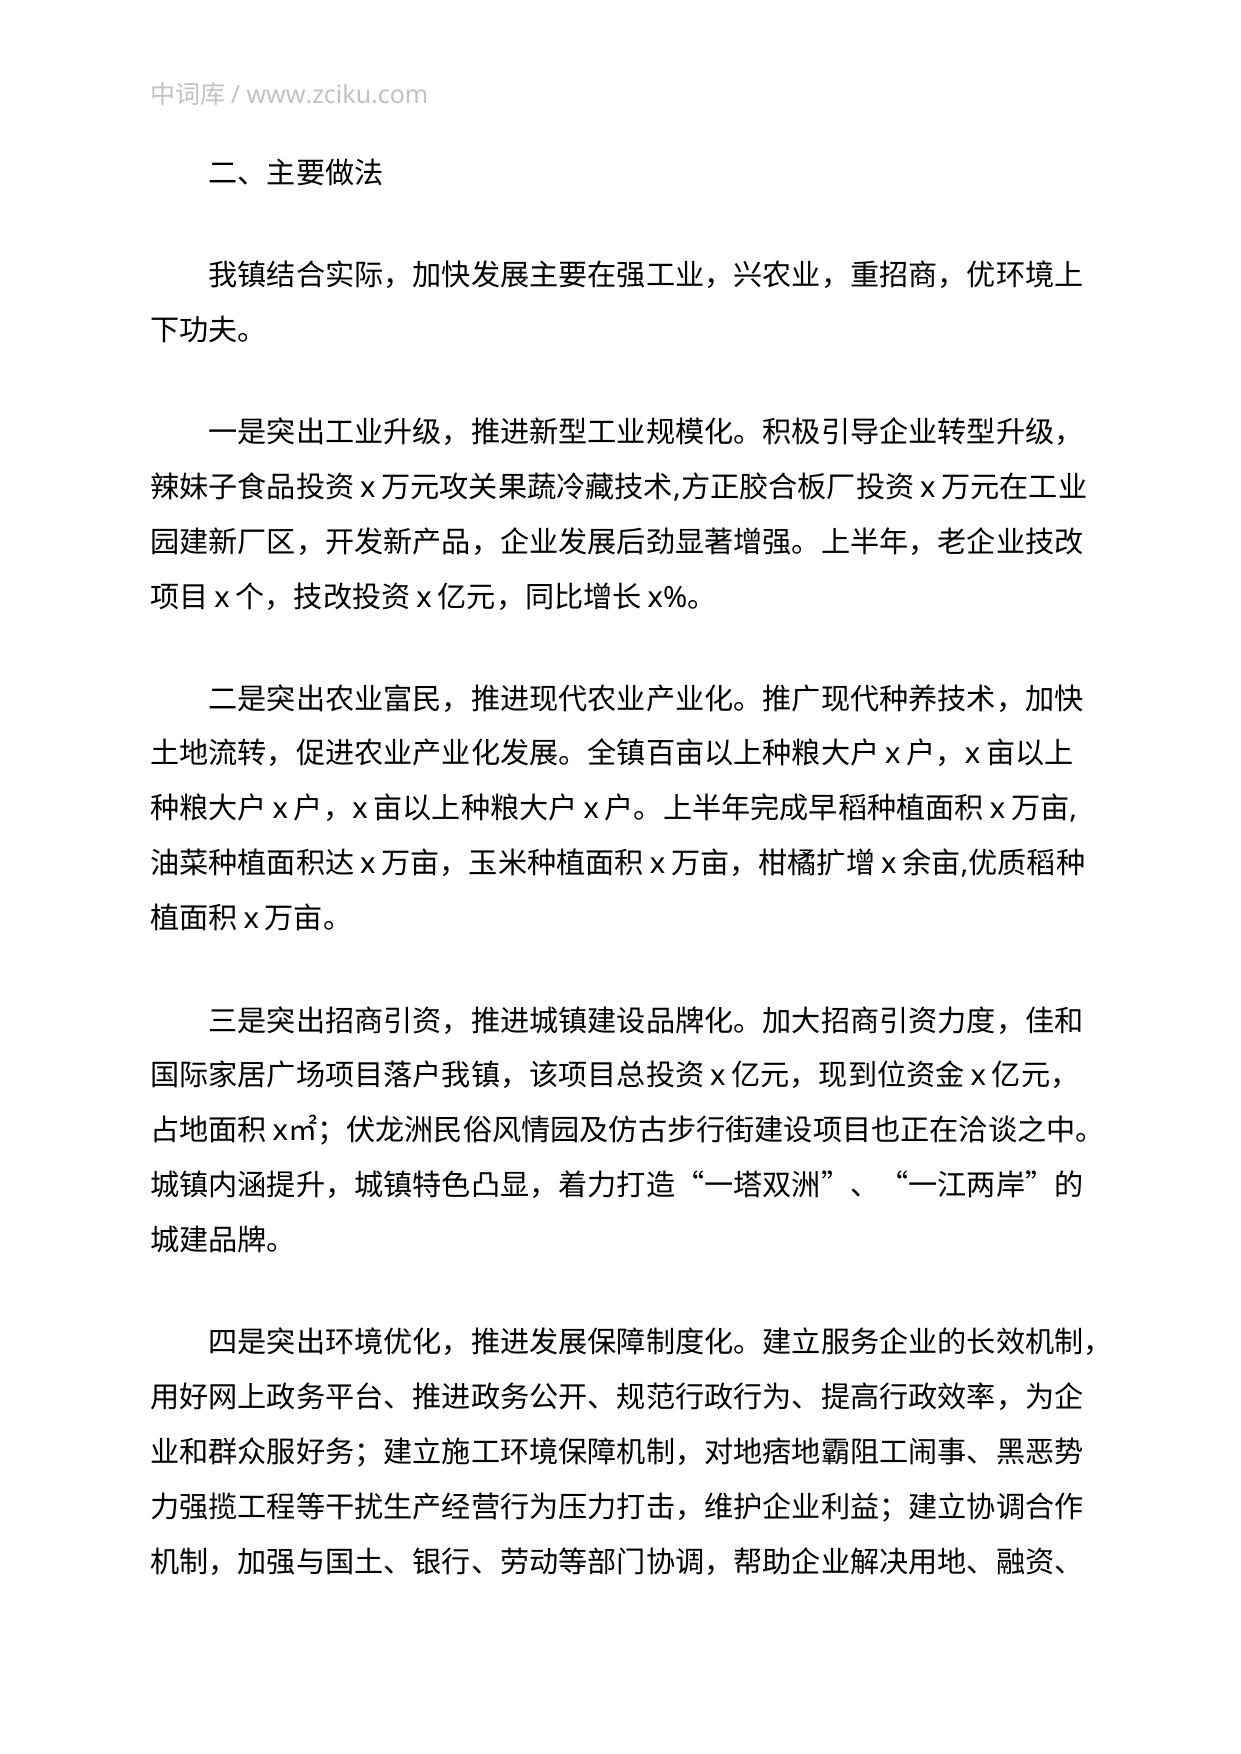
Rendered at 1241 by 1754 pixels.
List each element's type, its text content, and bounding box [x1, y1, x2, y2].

text 我镇结合实际，加快发展主要在强工业，兴农业，重招商，优环境上下功夫。 [150, 252, 1090, 349]
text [150, 1319, 1090, 1581]
text 一是突出工业升级，推进新型工业规模化。积极引导企业转型升级，辣妹子食品投资x万元攻关果蔬冷藏技术,方正胶合板厂投资x万元在工业园建新厂区，开发新产品，企业发展后劲显著增强。上半年，老企业技改项目x个，技改投资x亿元，同比增长x%。 [150, 408, 1090, 616]
text 二、主要做法 [150, 150, 1090, 192]
text 三是突出招商引资，推进城镇建设品牌化。加大招商引资力度，佳和国际家居广场项目落户我镇，该项目总投资x亿元，现到位资金x亿元，占地面积x㎡；伏龙洲民俗风情园及仿古步行街建设项目也正在洽谈之中。城镇内涵提升，城镇特色凸显，着力打造“一塔双洲”、“一江两岸”的城建品牌。 [150, 997, 1090, 1259]
text 二是突出农业富民，推进现代农业产业化。推广现代种养技术，加快土地流转，促进农业产业化发展。全镇百亩以上种粮大户x户，x亩以上种粮大户x户，x亩以上种粮大户x户。上半年完成早稻种植面积x万亩,油菜种植面积达x万亩，玉米种植面积x万亩，柑橘扩增x余亩,优质稻种植面积x万亩。 [150, 675, 1090, 937]
